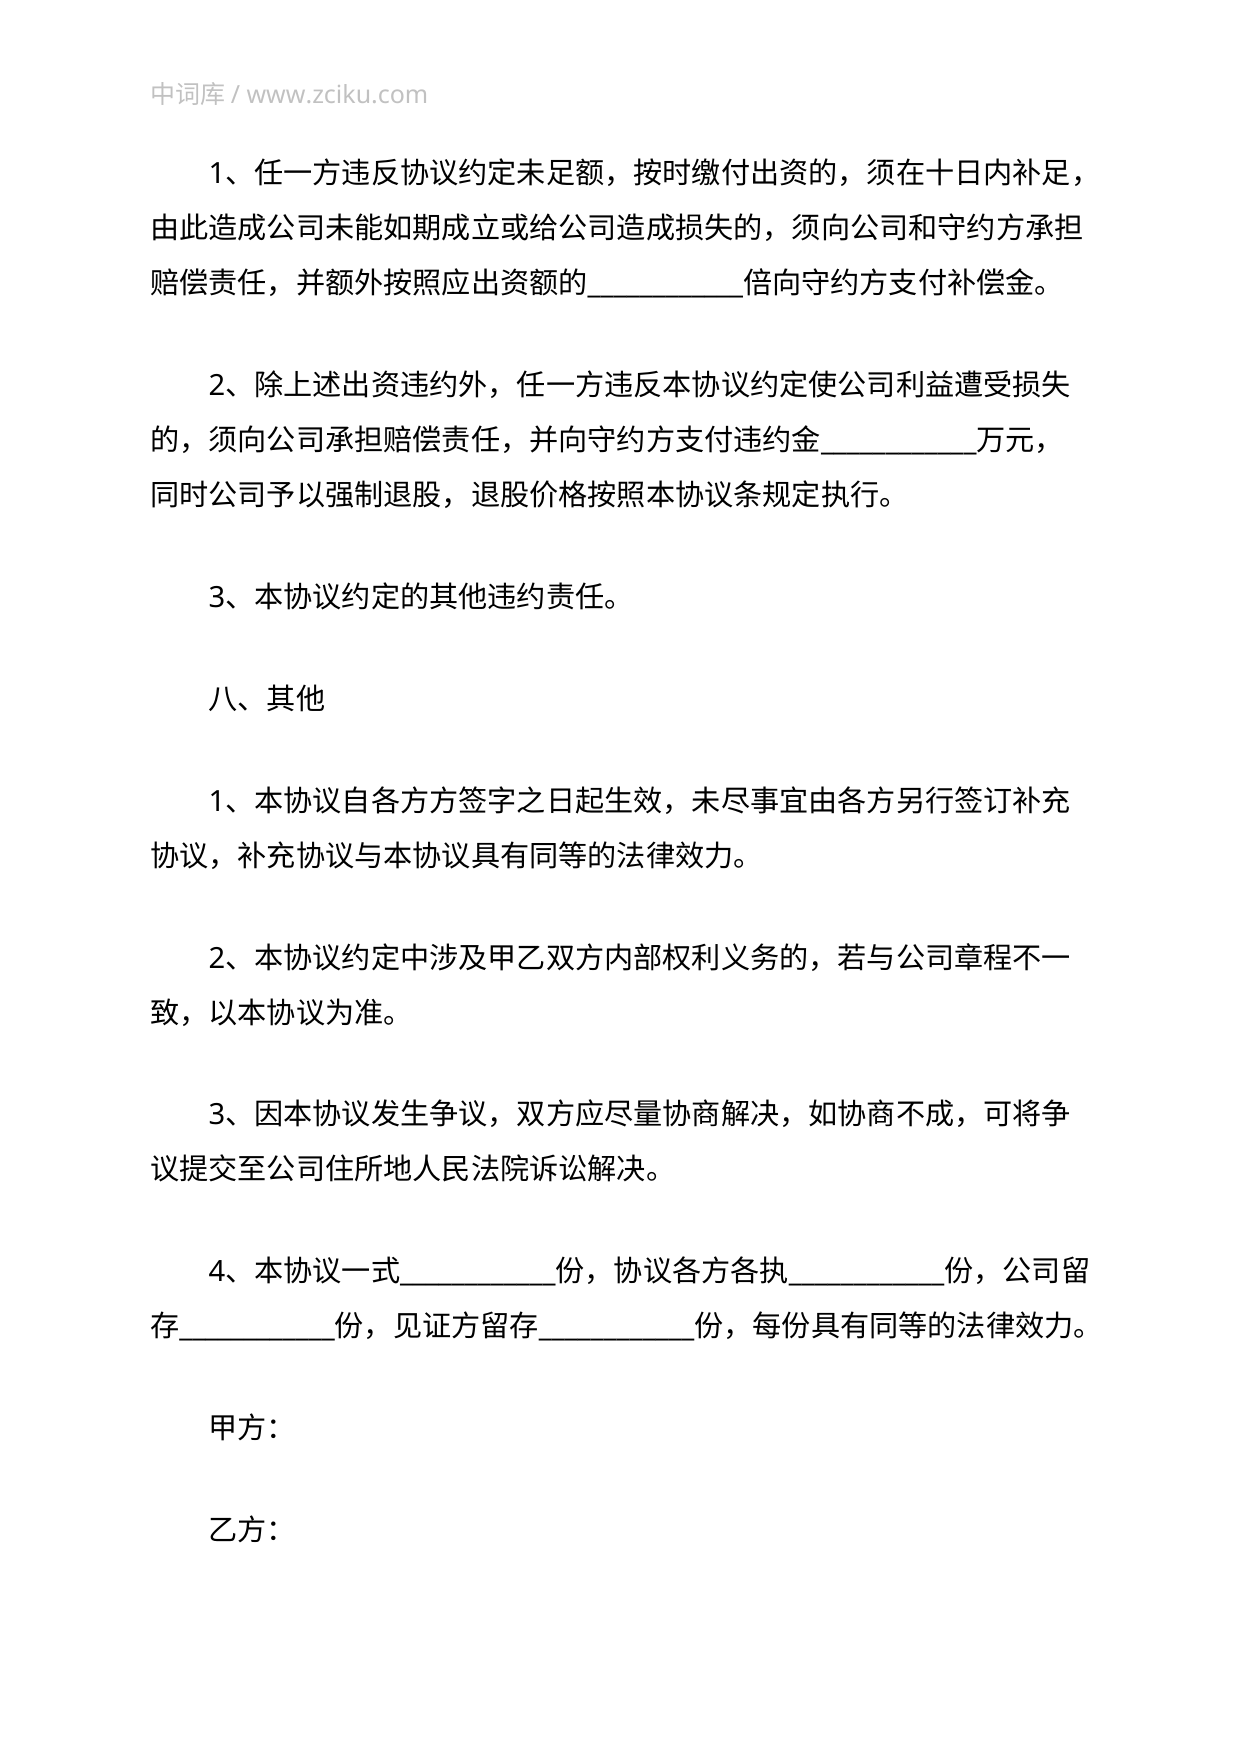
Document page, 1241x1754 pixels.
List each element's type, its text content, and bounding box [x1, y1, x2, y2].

text 乙方： [150, 1506, 1090, 1549]
text 1、本协议自各方方签字之日起生效，未尽事宜由各方另行签订补充协议，补充协议与本协议具有同等的法律效力。 [150, 777, 1090, 875]
text 4、本协议一式____________份，协议各方各执____________份，公司留存____________份，见证方留存____________份，每份具有同等的法律效力。 [150, 1248, 1090, 1345]
text 甲方： [150, 1405, 1090, 1447]
text 1、任一方违反协议约定未足额，按时缴付出资的，须在十日内补足，由此造成公司未能如期成立或给公司造成损失的，须向公司和守约方承担赔偿责任，并额外按照应出资额的____________倍向守约方支付补偿金。 [150, 150, 1090, 302]
text 2、本协议约定中涉及甲乙双方内部权利义务的，若与公司章程不一致，以本协议为准。 [150, 934, 1090, 1031]
text 3、本协议约定的其他违约责任。 [150, 574, 1090, 616]
text 2、除上述出资违约外，任一方违反本协议约定使公司利益遭受损失的，须向公司承担赔偿责任，并向守约方支付违约金____________万元，同时公司予以强制退股，退股价格按照本协议条规定执行。 [150, 362, 1090, 514]
text 3、因本协议发生争议，双方应尽量协商解决，如协商不成，可将争议提交至公司住所地人民法院诉讼解决。 [150, 1091, 1090, 1188]
text 八、其他 [150, 676, 1090, 718]
